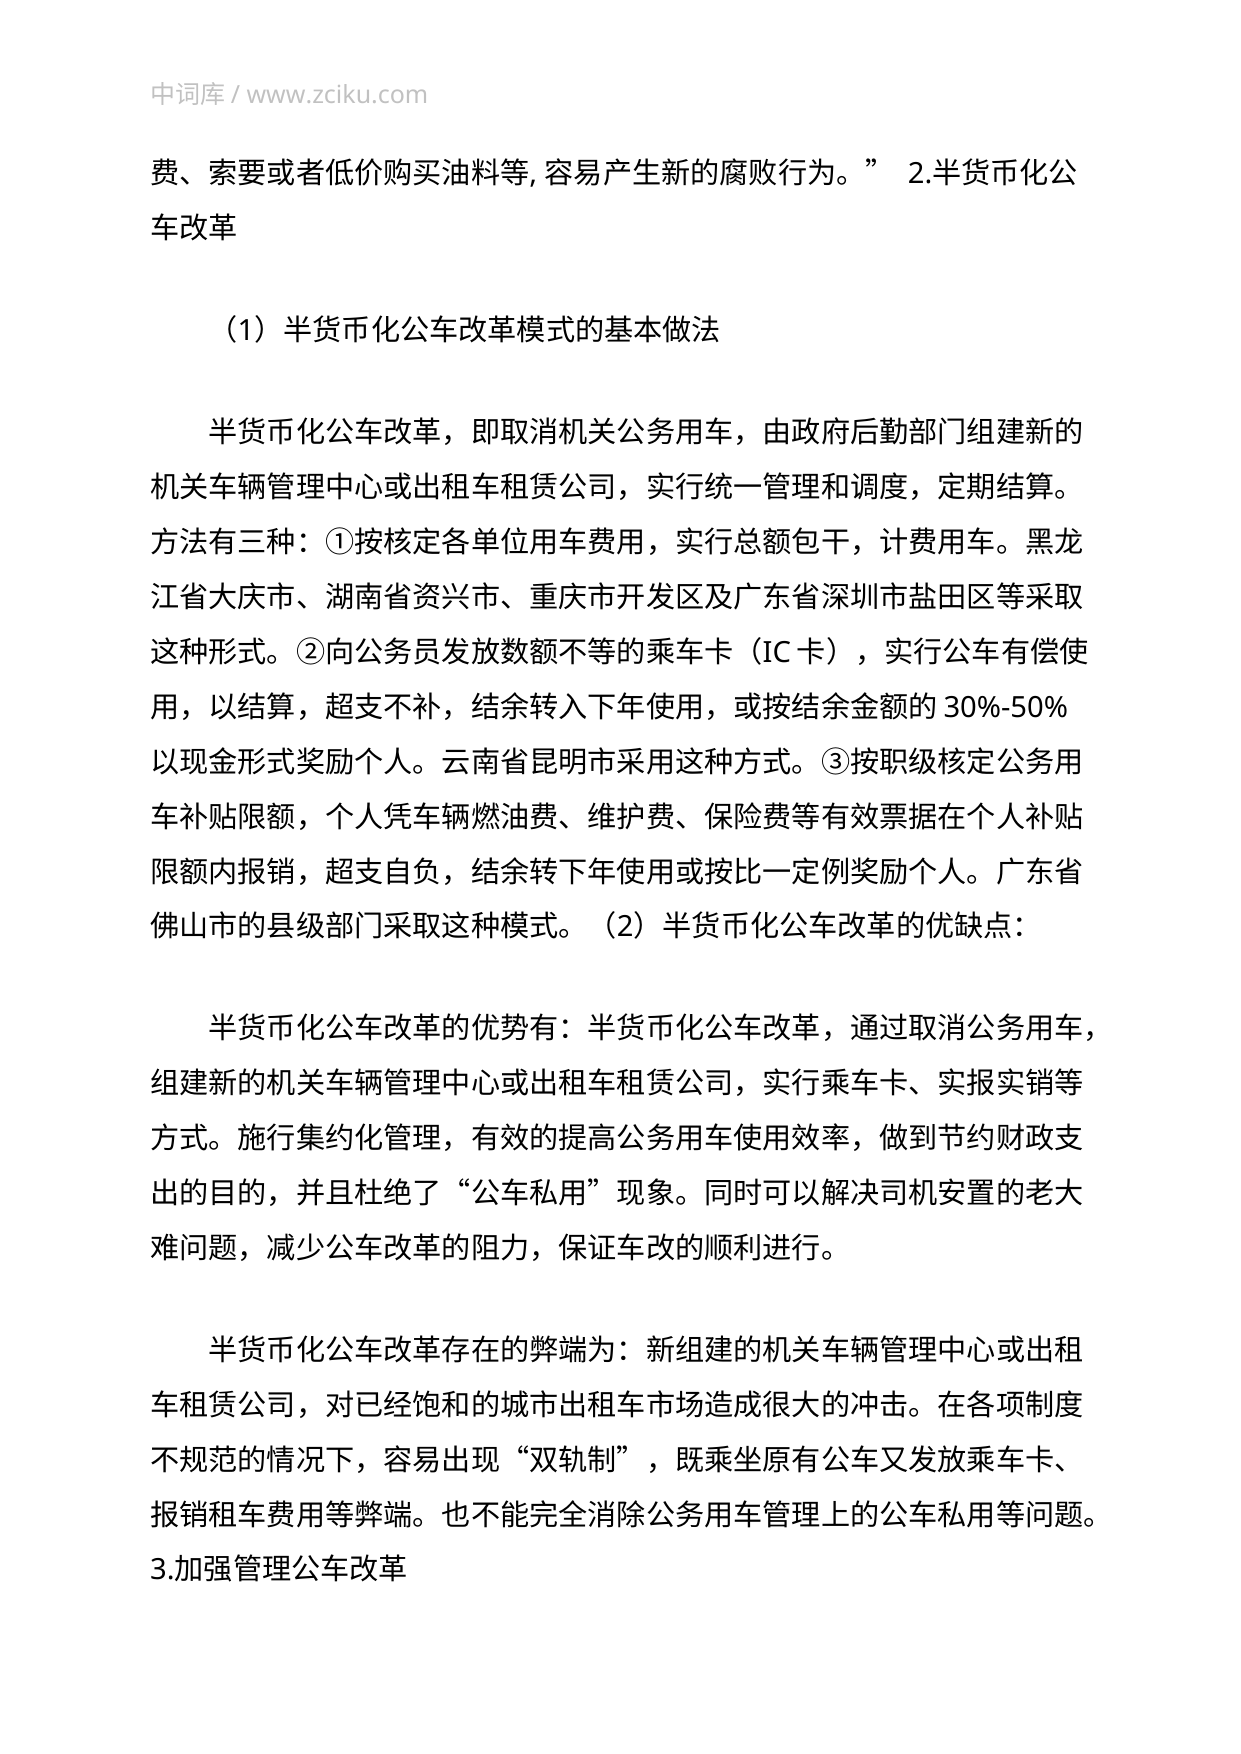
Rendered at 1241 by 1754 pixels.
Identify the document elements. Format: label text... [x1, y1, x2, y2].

text 半货币化公车改革的优势有：半货币化公车改革，通过取消公务用车，组建新的机关车辆管理中心或出租车租赁公司，实行乘车卡、实报实销等方式。施行集约化管理，有效的提高公务用车使用效率，做到节约财政支出的目的，并且杜绝了“公车私用”现象。同时可以解决司机安置的老大难问题，减少公车改革的阻力，保证车改的顺利进行。 [150, 1005, 1090, 1267]
text （1）半货币化公车改革模式的基本做法 [150, 307, 1090, 349]
text 半货币化公车改革存在的弊端为：新组建的机关车辆管理中心或出租车租赁公司，对已经饱和的城市出租车市场造成很大的冲击。在各项制度不规范的情况下，容易出现“双轨制”，既乘坐原有公车又发放乘车卡、报销租车费用等弊端。也不能完全消除公务用车管理上的公车私用等问题。3.加强管理公车改革 [150, 1326, 1090, 1588]
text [150, 150, 1090, 247]
text 半货币化公车改革，即取消机关公务用车，由政府后勤部门组建新的机关车辆管理中心或出租车租赁公司，实行统一管理和调度，定期结算。方法有三种：①按核定各单位用车费用，实行总额包干，计费用车。黑龙江省大庆市、湖南省资兴市、重庆市开发区及广东省深圳市盐田区等采取这种形式。②向公务员发放数额不等的乘车卡（IC卡），实行公车有偿使用，以结算，超支不补，结余转入下年使用，或按结余金额的30%-50%以现金形式奖励个人。云南省昆明市采用这种方式。③按职级核定公务用车补贴限额，个人凭车辆燃油费、维护费、保险费等有效票据在个人补贴限额内报销，超支自负，结余转下年使用或按比一定例奖励个人。广东省佛山市的县级部门采取这种模式。（2）半货币化公车改革的优缺点： [150, 409, 1090, 945]
